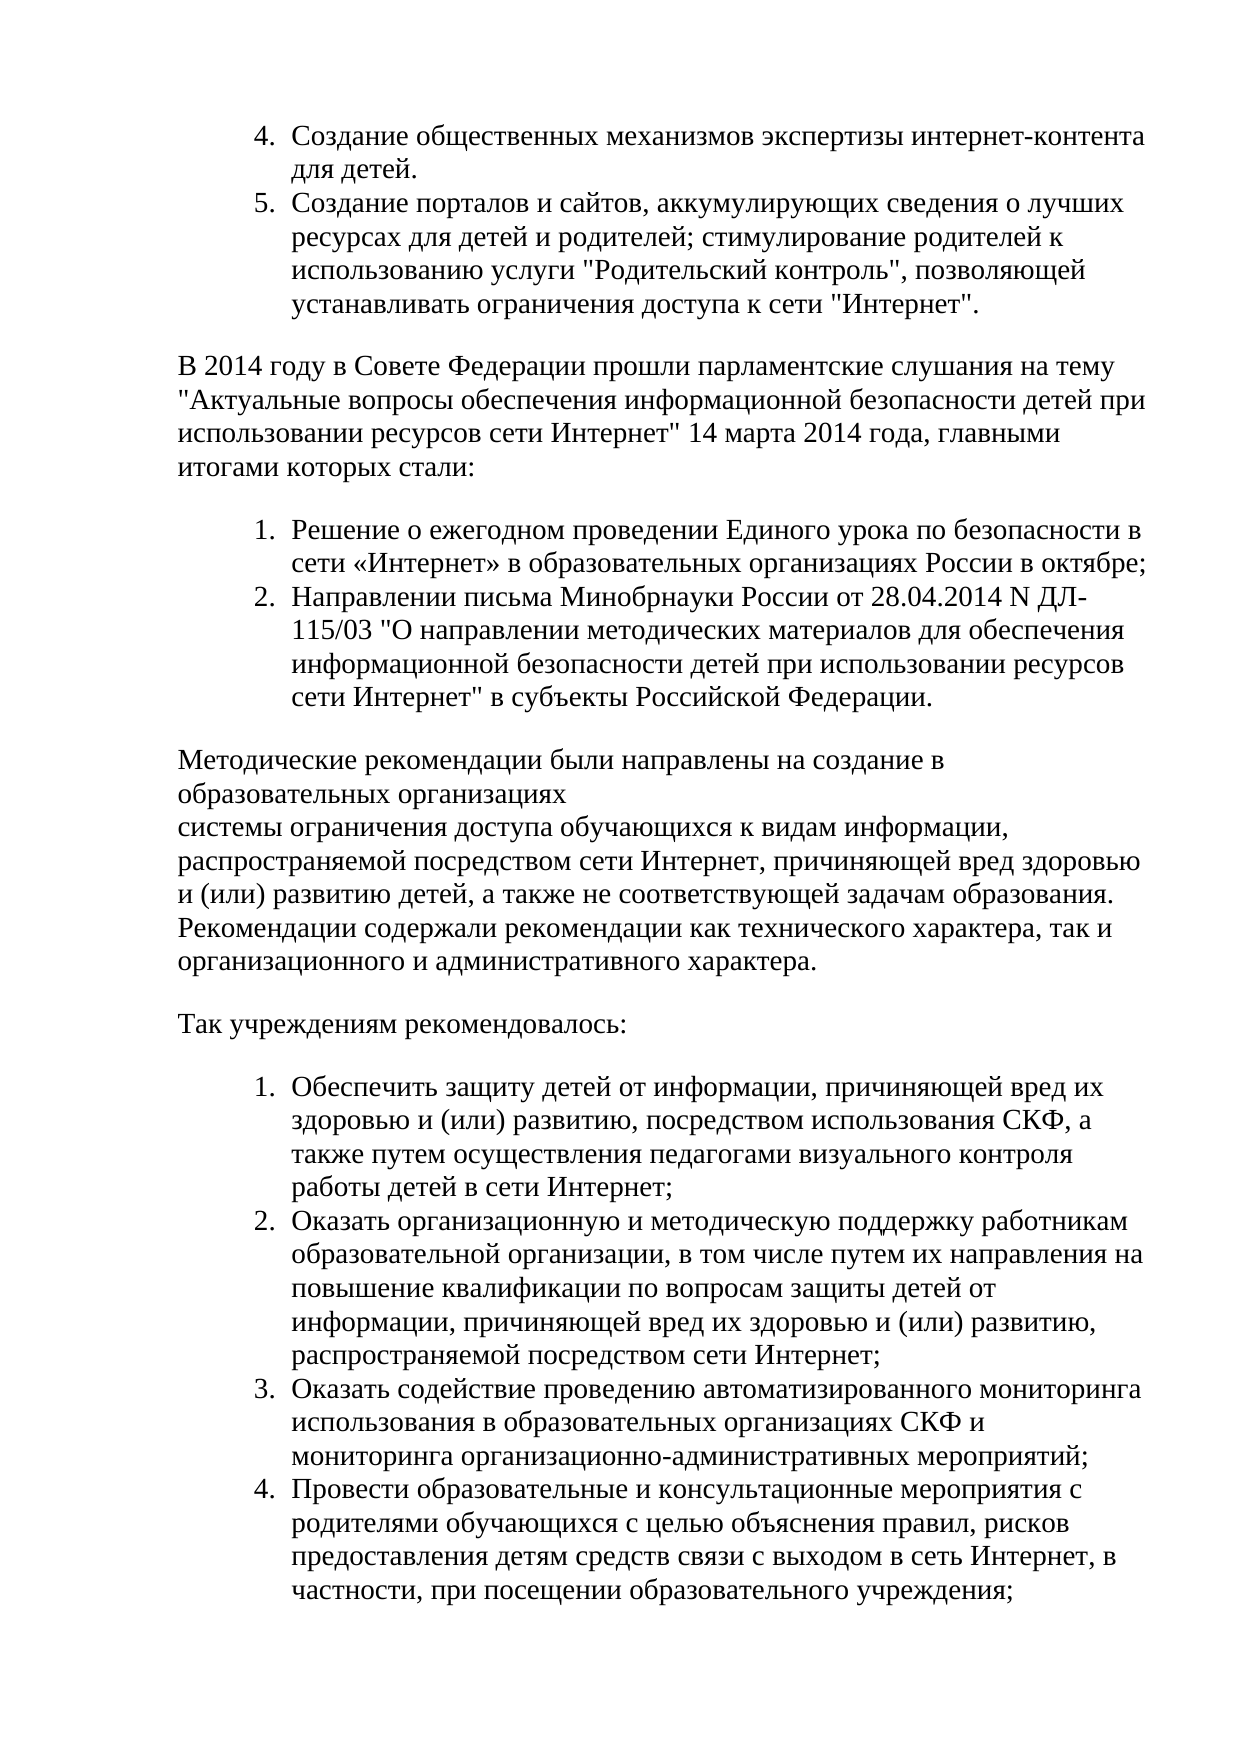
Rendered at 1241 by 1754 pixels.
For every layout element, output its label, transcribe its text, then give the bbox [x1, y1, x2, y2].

list Направлении письма Минобрнауки России от 28.04.2014 N ДЛ-115/03 "О направлении методических материалов для обеспечения информационной безопасности детей при использовании ресурсов сети Интернет" в субъекты Российской Федерации. [254, 579, 1152, 713]
text Так учреждениям рекомендовалось: [177, 1006, 1152, 1040]
list Обеспечить защиту детей от информации, причиняющей вред их здоровью и (или) развитию, посредством использования СКФ, а также путем осуществления педагогами визуального контроля работы детей в сети Интернет; [254, 1069, 1152, 1203]
list Оказать содействие проведению автоматизированного мониторинга использования в образовательных организациях СКФ и мониторинга организационно-административных мероприятий; [254, 1371, 1152, 1471]
text В 2014 году в Совете Федерации прошли парламентские слушания на тему "Актуальные вопросы обеспечения информационной безопасности детей при использовании ресурсов сети Интернет" 14 марта 2014 года, главными итогами которых стали: [177, 348, 1152, 483]
list Оказать организационную и методическую поддержку работникам образовательной организации, в том числе путем их направления на повышение квалификации по вопросам защиты детей от информации, причиняющей вред их здоровью и (или) развитию, распространяемой посредством сети Интернет; [254, 1203, 1152, 1371]
text Методические рекомендации были направлены на создание в образовательных организациях системы ограничения доступа обучающихся к видам информации, распространяемой посредством сети Интернет, причиняющей вред здоровью и (или) развитию детей, а также не соответствующей задачам образования. Рекомендации содержали рекомендации как технического характера, так и организационного и административного характера. [177, 742, 1152, 977]
list Создание общественных механизмов экспертизы интернет-контента для детей. [254, 118, 1152, 185]
list Решение о ежегодном проведении Единого урока по безопасности в сети «Интернет» в образовательных организациях России в октябре; [254, 512, 1152, 579]
list Создание порталов и сайтов, аккумулирующих сведения о лучших ресурсах для детей и родителей; стимулирование родителей к использованию услуги "Родительский контроль", позволяющей устанавливать ограничения доступа к сети "Интернет". [254, 185, 1152, 319]
list Провести образовательные и консультационные мероприятия с родителями обучающихся с целью объяснения правил, рисков предоставления детям средств связи с выходом в сеть Интернет, в частности, при посещении образовательного учреждения; [254, 1471, 1152, 1606]
